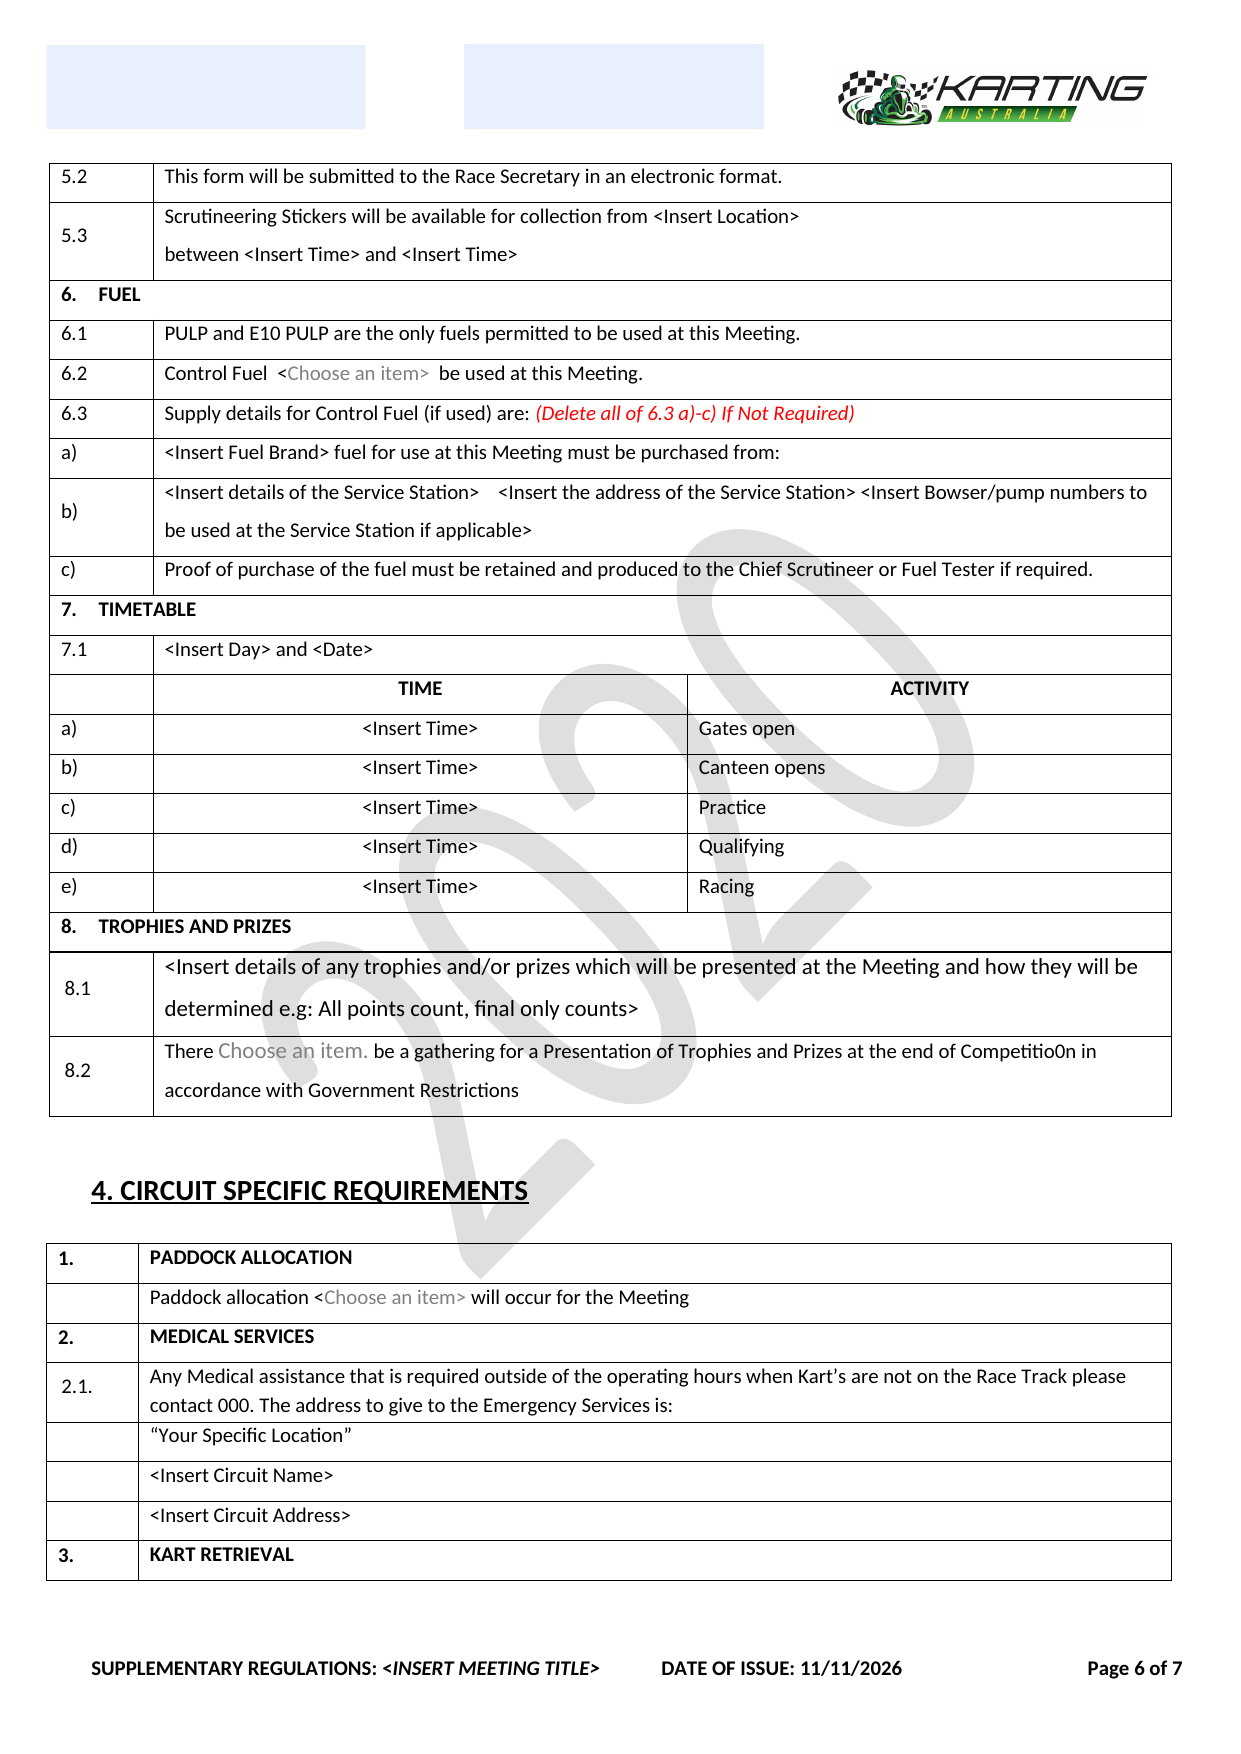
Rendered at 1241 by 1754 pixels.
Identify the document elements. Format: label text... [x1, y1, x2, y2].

table_cell Qualifying [688, 834, 1171, 872]
table_cell 5.3 [50, 203, 153, 280]
table_cell MEDICAL SERVICES [139, 1324, 1171, 1362]
table_cell Supply details for Control Fuel (if used) are: (Delete all of 6.3 a)-c) If Not Required) [154, 400, 1171, 438]
table_cell b) [50, 479, 153, 556]
table_cell [47, 1284, 138, 1322]
table_cell [50, 675, 153, 714]
table_cell Gates open [688, 715, 1171, 753]
table_cell a) [50, 715, 153, 753]
table_cell TIMETABLE [50, 596, 1171, 635]
table_cell FUEL [50, 281, 1171, 319]
table_cell KART RETRIEVAL [139, 1541, 1171, 1580]
table_cell PULP and E10 PULP are the only fuels permitted to be used at this Meeting. [154, 321, 1171, 359]
table_cell 6.3 [50, 400, 153, 438]
table_cell [139, 1462, 1171, 1501]
table_cell <Insert Fuel Brand> fuel for use at this Meeting must be purchased from: [154, 439, 1171, 478]
table_cell [154, 873, 687, 912]
table_cell TROPHIES AND PRIZES [50, 913, 1171, 951]
text 4. CIRCUIT SPECIFIC REQUIREMENTS [91, 1172, 1090, 1208]
table_cell Control Fuel be used at this Meeting. [154, 360, 1171, 399]
table_cell Paddock allocation will occur for the Meeting [139, 1284, 1171, 1322]
table_cell 6.2 [50, 360, 153, 399]
table_header [47, 1244, 138, 1283]
picture [836, 64, 1152, 129]
table_cell 6.1 [50, 321, 153, 359]
table_header PADDOCK ALLOCATION [139, 1244, 1171, 1283]
table_cell Practice [688, 794, 1171, 833]
table_cell Proof of purchase of the fuel must be retained and produced to the Chief Scrutineer or Fuel Tester if required. [154, 557, 1171, 595]
table_cell Scrutineering Stickers will be available for collection from between and [154, 203, 1171, 280]
table_cell This form will be submitted to the Race Secretary in an electronic format. [154, 164, 1171, 202]
table_cell 5.2 [50, 164, 153, 202]
table_cell <Insert details of the Service Station> <Insert the address of the Service Station> <Insert Bowser/pump numbers to be used at the Service Station if applicable> [154, 479, 1171, 556]
table_cell c) [50, 557, 153, 595]
table_cell “Your Specific Location” [139, 1423, 1171, 1461]
table_cell c) [50, 794, 153, 833]
table_cell and [154, 636, 1171, 674]
table_cell 8.1 [50, 953, 153, 1036]
table_cell [154, 834, 687, 872]
table_cell [47, 1423, 138, 1461]
table_cell [154, 715, 687, 753]
table_cell Any Medical assistance that is required outside of the operating hours when Kart’s are not on the Race Track please contact 000. The address to give to the Emergency Services is: [139, 1363, 1171, 1422]
table_cell [47, 1324, 138, 1362]
table_cell [47, 1502, 138, 1540]
table_cell e) [50, 873, 153, 912]
table_cell a) [50, 439, 153, 478]
table_cell [47, 1363, 138, 1422]
table_cell b) [50, 755, 153, 793]
table_cell [154, 794, 687, 833]
table_cell There be a gathering for a Presentation of Trophies and Prizes at the end of Competitio0n in accordance with Government Restrictions [154, 1037, 1171, 1116]
table_cell [47, 1541, 138, 1580]
table_cell [139, 1502, 1171, 1540]
table_cell [47, 1462, 138, 1501]
picture [464, 44, 764, 129]
table_cell Racing [688, 873, 1171, 912]
table_cell Canteen opens [688, 755, 1171, 793]
table_cell [154, 755, 687, 793]
table_cell ACTIVITY [688, 675, 1171, 714]
table_cell 7.1 [50, 636, 153, 674]
table_cell TIME [154, 675, 687, 714]
table_cell [154, 953, 1171, 1036]
table_cell 8.2 [50, 1037, 153, 1116]
table_cell d) [50, 834, 153, 872]
picture [46, 45, 366, 129]
